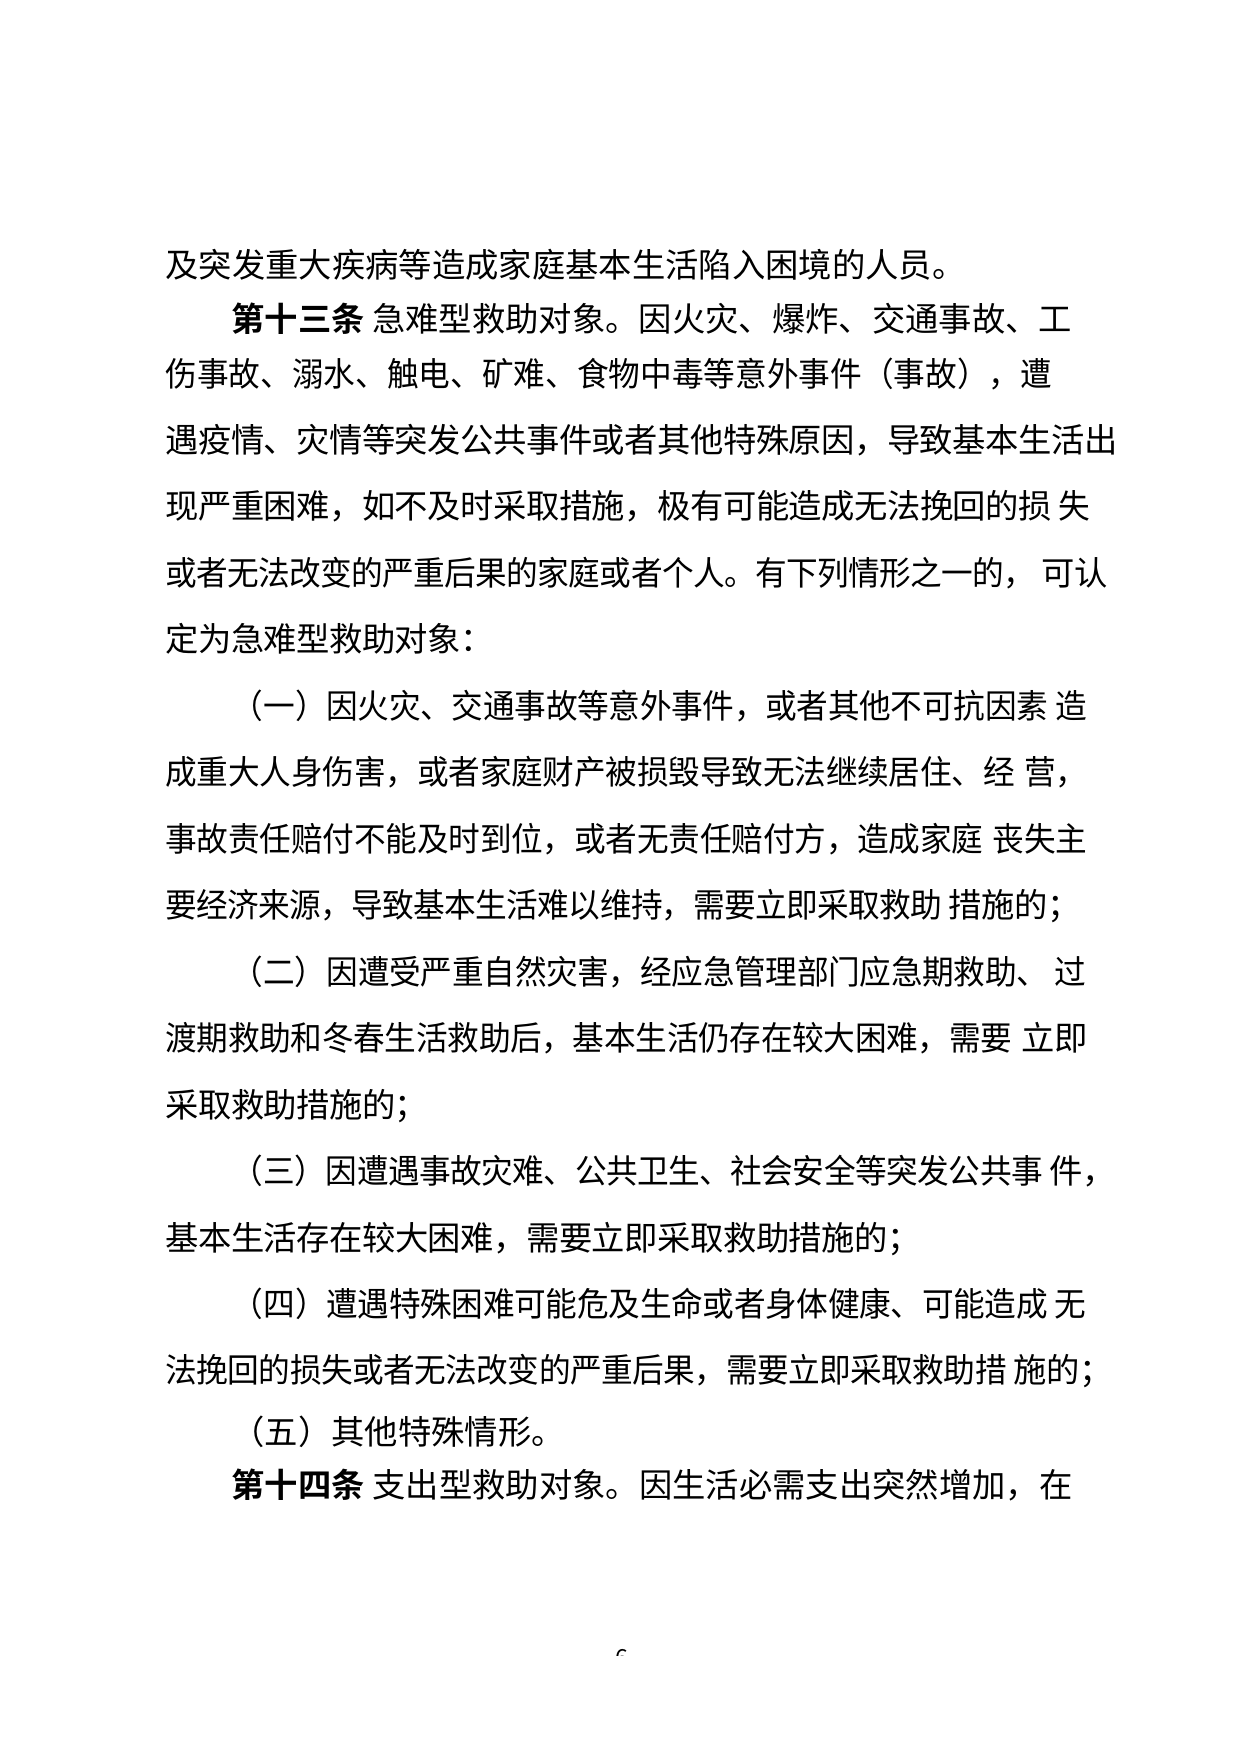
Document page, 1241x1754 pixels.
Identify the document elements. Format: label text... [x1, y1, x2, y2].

text （二）因遭受严重自然灾害，经应急管理部门应急期救助、 过渡期救助和冬春生活救助后，基本生活仍存在较大困难，需要 立即采取救助措施的； [165, 945, 1087, 1127]
text （三）因遭遇事故灾难、公共卫生、社会安全等突发公共事 件，基本生活存在较大困难，需要立即采取救助措施的； [165, 1145, 1087, 1259]
text 及突发重大疾病等造成家庭基本生活陷入困境的人员。 [165, 239, 1132, 287]
text 遇疫情、灾情等突发公共事件或者其他特殊原因，导致基本生活出现严重困难，如不及时采取措施，极有可能造成无法挽回的损 失或者无法改变的严重后果的家庭或者个人。有下列情形之一的， 可认定为急难型救助对象： [165, 414, 1120, 661]
text （一）因火灾、交通事故等意外事件，或者其他不可抗因素 造成重大人身伤害，或者家庭财产被损毁导致无法继续居住、经 营，事故责任赔付不能及时到位，或者无责任赔付方，造成家庭 丧失主要经济来源，导致基本生活难以维持，需要立即采取救助 措施的； [165, 679, 1087, 927]
text （五）其他特殊情形。 [231, 1411, 1132, 1453]
text 第十三条 急难型救助对象。因火灾、爆炸、交通事故、工伤事故、溺水、触电、矿难、食物中毒等意外事件（事故），遭 [165, 293, 1088, 396]
text （四）遭遇特殊困难可能危及生命或者身体健康、可能造成 无法挽回的损失或者无法改变的严重后果，需要立即采取救助措 施的； [165, 1278, 1087, 1392]
text 第十四条 支出型救助对象。因生活必需支出突然增加，在 [231, 1459, 1132, 1507]
